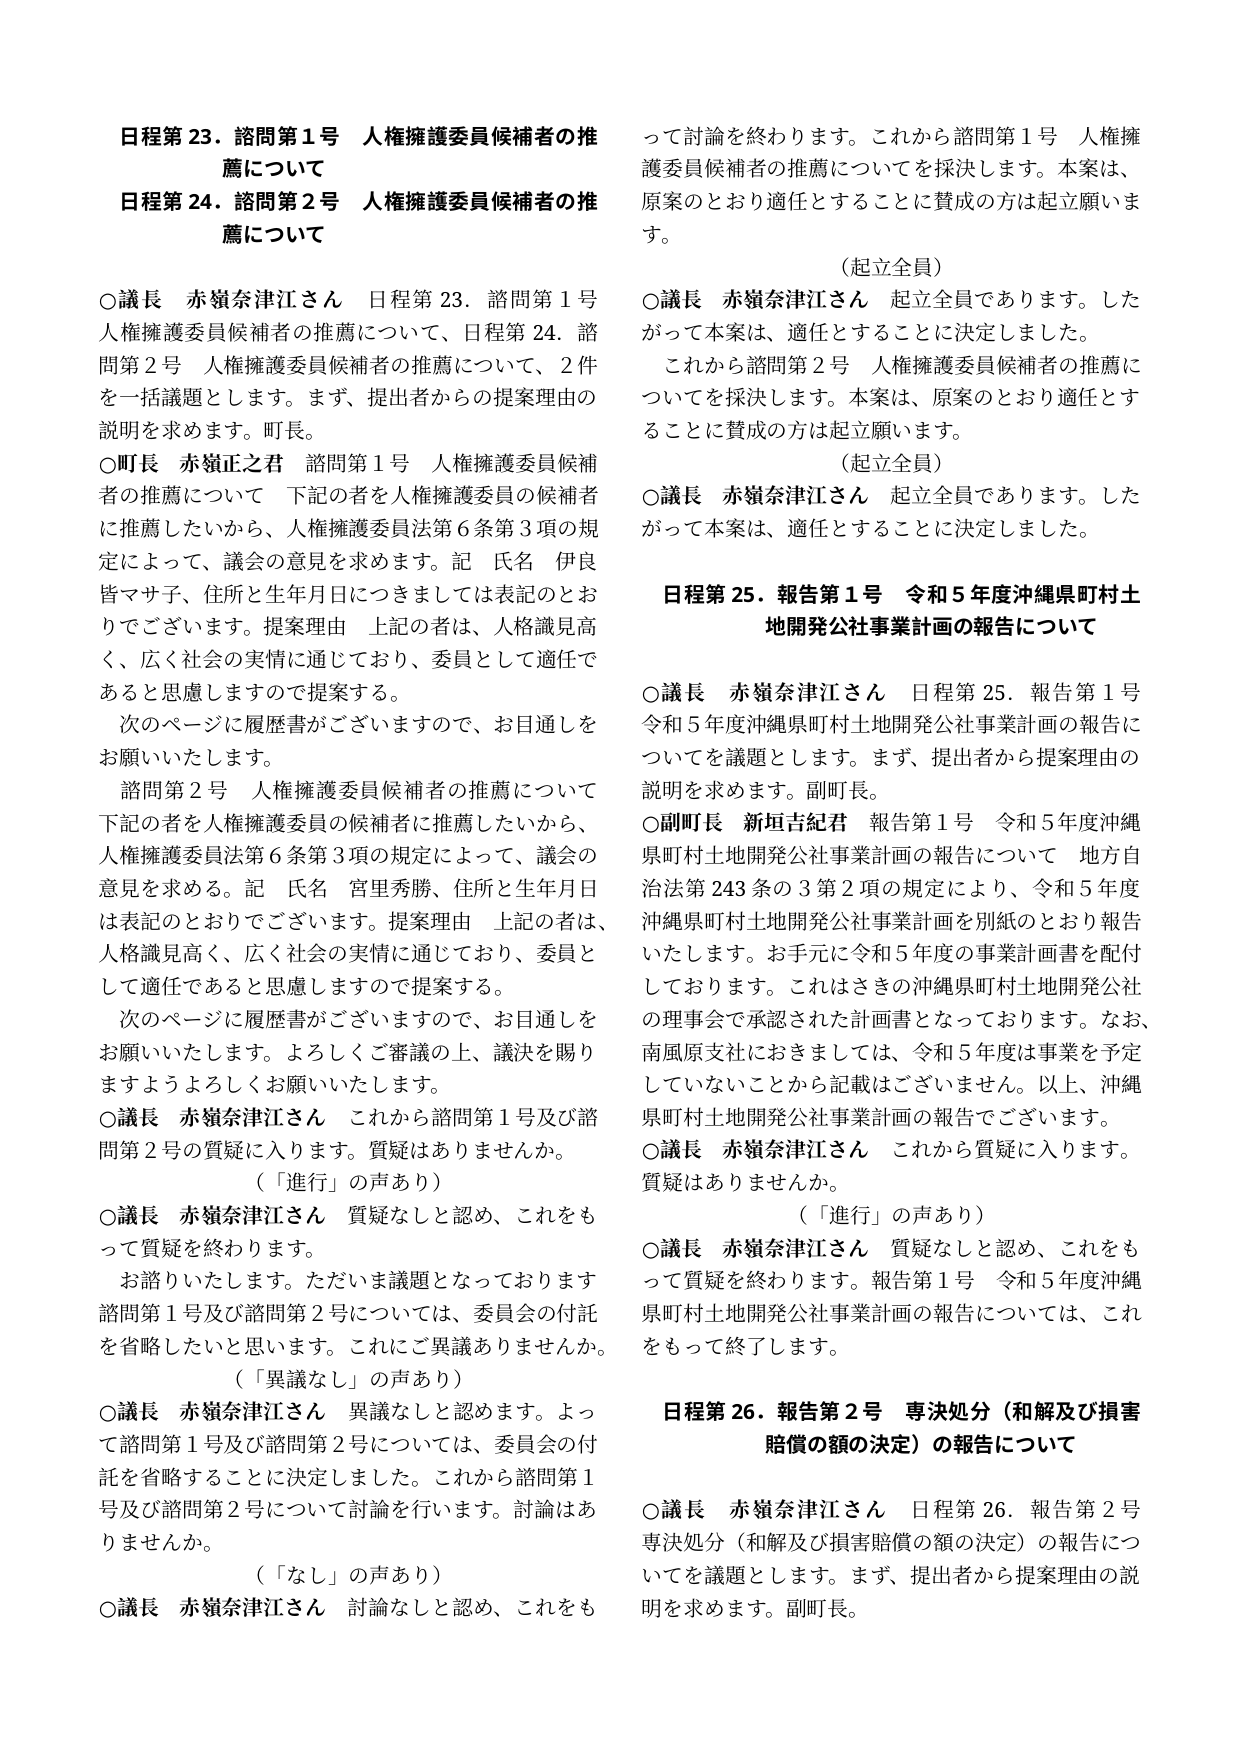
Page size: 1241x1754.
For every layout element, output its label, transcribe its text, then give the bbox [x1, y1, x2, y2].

text ○議長 赤嶺奈津江さん 討論なしと認め、これをもって討論を終わります。これから諮問第１号 人権擁護委員候補者の推薦についてを採決します。本案は、原案のとおり適任とすることに賛成の方は起立願います。 [642, 119, 1142, 249]
text ○議長 赤嶺奈津江さん 討論なしと認め、これをもって討論を終わります。これから諮問第１号 人権擁護委員候補者の推薦についてを採決します。本案は、原案のとおり適任とすることに賛成の方は起立願います。 [99, 1591, 599, 1623]
text （「進行」の声あり） [642, 1198, 1142, 1231]
text ○議長 赤嶺奈津江さん 日程第25．報告第１号 令和５年度沖縄県町村土地開発公社事業計画の報告についてを議題とします。まず、提出者から提案理由の説明を求めます。副町長。 [642, 675, 1142, 806]
text （「なし」の声あり） [99, 1558, 599, 1591]
text これから諮問第２号 人権擁護委員候補者の推薦についてを採決します。本案は、原案のとおり適任とすることに賛成の方は起立願います。 [642, 348, 1142, 446]
text ○議長 赤嶺奈津江さん 起立全員であります。したがって本案は、適任とすることに決定しました。 [642, 282, 1142, 348]
text ○議長 赤嶺奈津江さん 起立全員であります。したがって本案は、適任とすることに決定しました。 [642, 478, 1142, 544]
text ○議長 赤嶺奈津江さん 異議なしと認めます。よって諮問第１号及び諮問第２号については、委員会の付託を省略することに決定しました。これから諮問第１号及び諮問第２号について討論を行います。討論はありませんか。 [99, 1394, 599, 1558]
text 日程第25．報告第１号 令和５年度沖縄県町村土地開発公社事業計画の報告について [662, 577, 1142, 642]
text ○副町長 新垣吉紀君 報告第１号 令和５年度沖縄県町村土地開発公社事業計画の報告について 地方自治法第243条の３第２項の規定により、令和５年度沖縄県町村土地開発公社事業計画を別紙のとおり報告いたします。お手元に令和５年度の事業計画書を配付しております。これはさきの沖縄県町村土地開発公社の理事会で承認された計画書となっております。なお、南風原支社におきましては、令和５年度は事業を予定していないことから記載はございません。以上、沖縄県町村土地開発公社事業計画の報告でございます。 [642, 806, 1142, 1133]
text ○町長 赤嶺正之君 諮問第１号 人権擁護委員候補者の推薦について 下記の者を人権擁護委員の候補者に推薦したいから、人権擁護委員法第６条第３項の規定によって、議会の意見を求めます。記 氏名 伊良皆マサ子、住所と生年月日につきましては表記のとおりでございます。提案理由 上記の者は、人格識見高く、広く社会の実情に通じており、委員として適任であると思慮しますので提案する。 [99, 446, 599, 707]
text ○議長 赤嶺奈津江さん これから質疑に入ります。質疑はありませんか。 [642, 1133, 1142, 1198]
text ○議長 赤嶺奈津江さん 日程第23．諮問第１号 人権擁護委員候補者の推薦について、日程第24．諮問第２号 人権擁護委員候補者の推薦について、２件を一括議題とします。まず、提出者からの提案理由の説明を求めます。町長。 [99, 282, 599, 446]
text （「進行」の声あり） [99, 1165, 599, 1198]
text ○議長 赤嶺奈津江さん 日程第26．報告第２号 専決処分（和解及び損害賠償の額の決定）の報告についてを議題とします。まず、提出者から提案理由の説明を求めます。副町長。 [642, 1492, 1142, 1623]
text ○議長 赤嶺奈津江さん これから諮問第１号及び諮問第２号の質疑に入ります。質疑はありませんか。 [99, 1100, 599, 1165]
text ○議長 赤嶺奈津江さん 質疑なしと認め、これをもって質疑を終わります。 [99, 1198, 599, 1263]
text （「異議なし」の声あり） [99, 1362, 599, 1394]
text お諮りいたします。ただいま議題となっております諮問第１号及び諮問第２号については、委員会の付託を省略したいと思います。これにご異議ありませんか。 [99, 1263, 599, 1362]
text （起立全員） [642, 249, 1142, 282]
text 諮問第２号 人権擁護委員候補者の推薦について 下記の者を人権擁護委員の候補者に推薦したいから、人権擁護委員法第６条第３項の規定によって、議会の意見を求める。記 氏名 宮里秀勝、住所と生年月日は表記のとおりでございます。提案理由 上記の者は、人格識見高く、広く社会の実情に通じており、委員として適任であると思慮しますので提案する。 [99, 773, 599, 1002]
text （起立全員） [642, 446, 1142, 478]
text 日程第26．報告第２号 専決処分（和解及び損害賠償の額の決定）の報告について [662, 1394, 1142, 1460]
text 日程第24．諮問第２号 人権擁護委員候補者の推薦について [119, 184, 599, 249]
text 次のページに履歴書がございますので、お目通しをお願いいたします。 [99, 707, 599, 773]
text 次のページに履歴書がございますので、お目通しをお願いいたします。よろしくご審議の上、議決を賜りますようよろしくお願いいたします。 [99, 1002, 599, 1100]
text 日程第23．諮問第１号 人権擁護委員候補者の推薦について [119, 119, 599, 184]
text ○議長 赤嶺奈津江さん 質疑なしと認め、これをもって質疑を終わります。報告第１号 令和５年度沖縄県町村土地開発公社事業計画の報告については、これをもって終了します。 [642, 1231, 1142, 1362]
